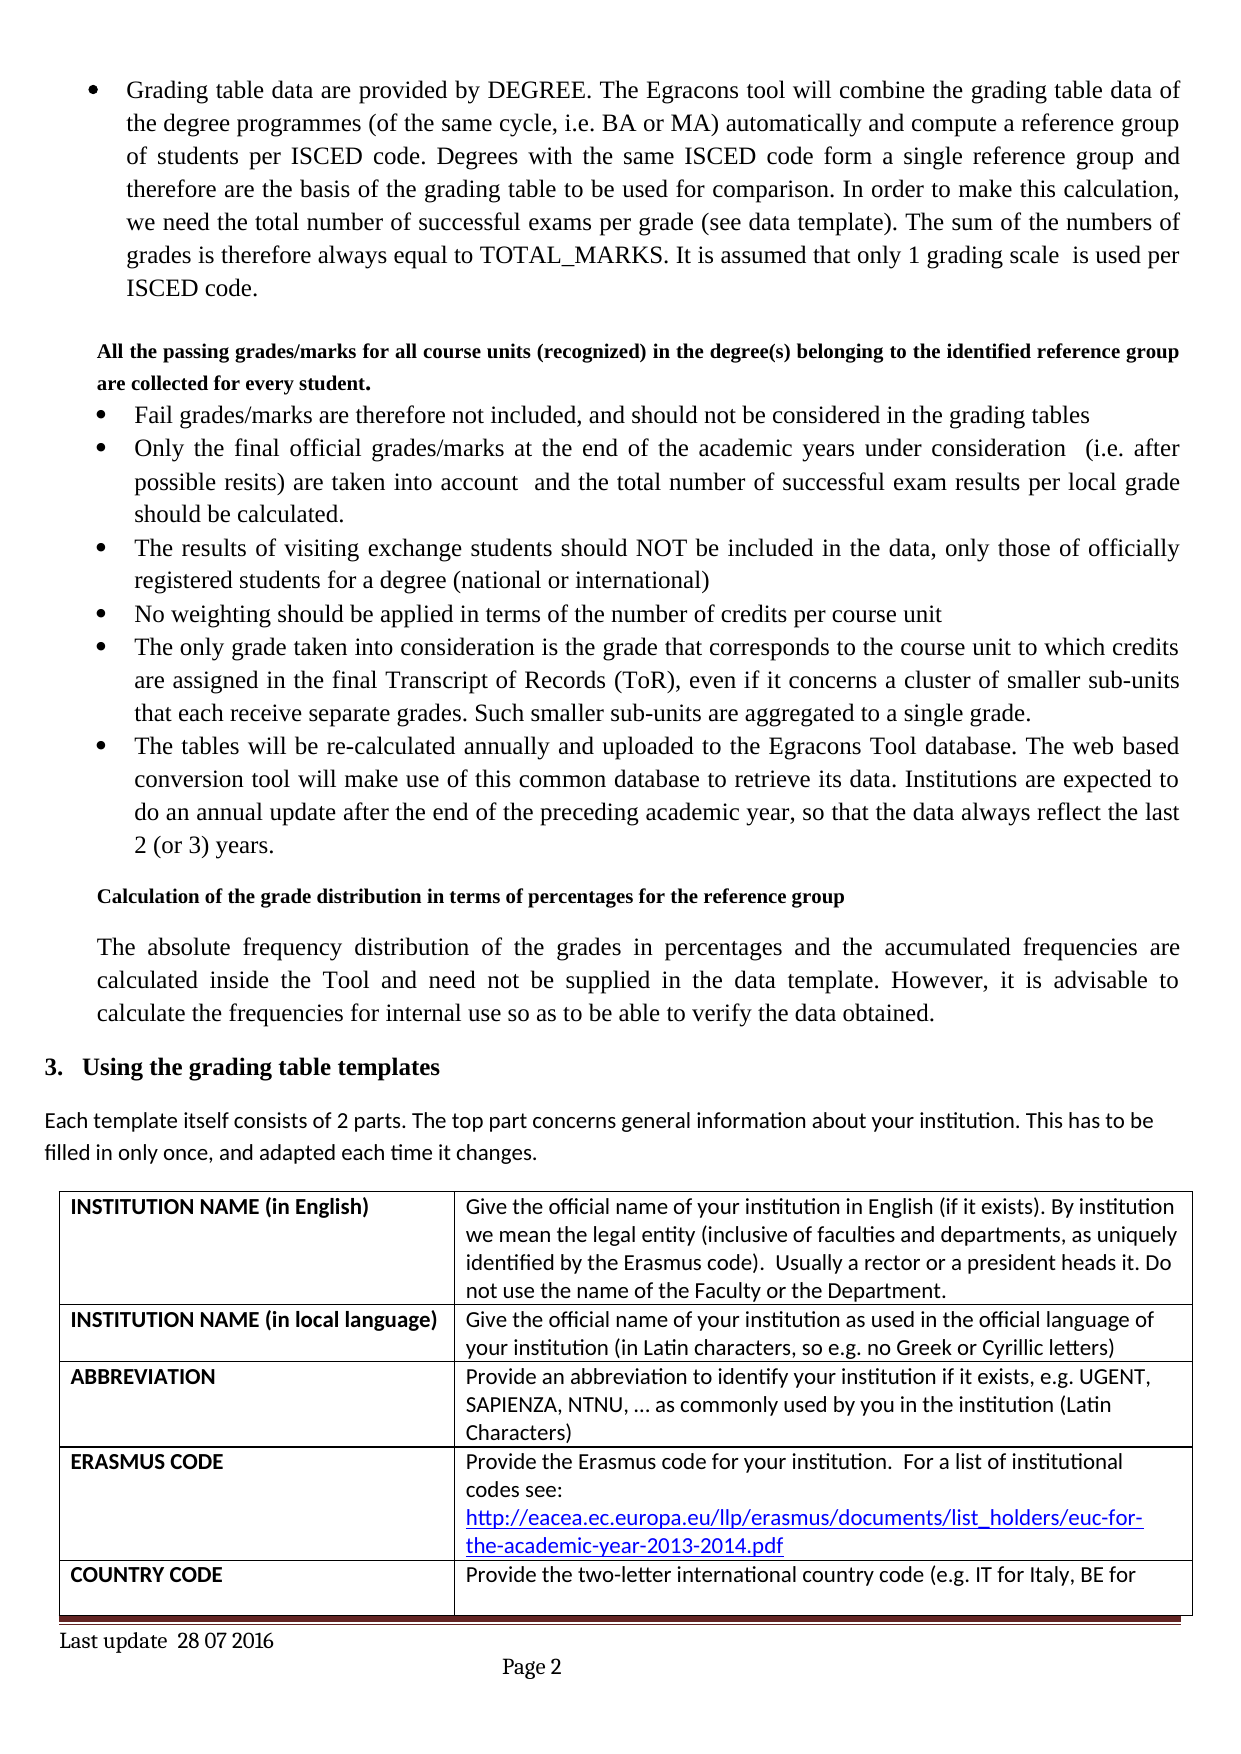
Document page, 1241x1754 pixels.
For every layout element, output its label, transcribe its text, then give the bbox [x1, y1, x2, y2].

table_cell ERASMUS CODE [60, 1448, 454, 1559]
list The tables will be re-calculated annually and uploaded to the Egracons Tool database. The web based conversion tool will make use of this common database to retrieve its data. Institutions are expected to do an annual update after the end of the preceding academic year, so that the data always reflect the last 2 (or 3) years. [97, 731, 1181, 858]
table_header Give the official name of your institution in English (if it exists). By institution we mean the legal entity (inclusive of faculties and departments, as uniquely identified by the Erasmus code). Usually a rector or a president heads it. Do not use the name of the Faculty or the Department. [455, 1192, 1192, 1304]
list The only grade taken into consideration is the grade that corresponds to the course unit to which credits are assigned in the final Transcript of Records (ToR), even if it concerns a cluster of smaller sub-units that each receive separate grades. Such smaller sub-units are aggregated to a single grade. [97, 632, 1181, 726]
list No weighting should be applied in terms of the number of credits per course unit [97, 599, 1181, 627]
table_header INSTITUTION NAME (in English) [60, 1192, 454, 1304]
list Using the grading table templates [44, 1052, 1181, 1081]
table_cell Provide the Erasmus code for your institution. For a list of institutional codes see: http://eacea.ec.europa.eu/llp/erasmus/documents/list_holders/euc-for-the-academic-year-2013-2014.pdf [455, 1448, 1192, 1559]
list The results of visiting exchange students should NOT be included in the data, only those of officially registered students for a degree (national or international) [97, 533, 1181, 594]
list Fail grades/marks are therefore not included, and should not be considered in the grading tables [97, 401, 1181, 429]
list Only the final official grades/marks at the end of the academic years under consideration (i.e. after possible resits) are taken into account and the total number of successful exam results per local grade should be calculated. [97, 433, 1181, 528]
table_cell Give the official name of your institution as used in the official language of your institution (in Latin characters, so e.g. no Greek or Cyrillic letters) [455, 1305, 1192, 1361]
list All the passing grades/marks for all course units (recognized) in the degree(s) belonging to the identified reference group are collected for every student. [97, 339, 1181, 396]
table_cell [455, 1561, 1192, 1615]
text The absolute frequency distribution of the grades in percentages and the accumulated frequencies are calculated inside the Tool and need not be supplied in the data template. However, it is advisable to calculate the frequencies for internal use so as to be able to verify the data obtained. [97, 932, 1181, 1027]
table_cell INSTITUTION NAME (in local language) [60, 1305, 454, 1361]
table_cell ABBREVIATION [60, 1362, 454, 1446]
table_cell Provide an abbreviation to identify your institution if it exists, e.g. UGENT, SAPIENZA, NTNU, … as commonly used by you in the institution (Latin Characters) [455, 1362, 1192, 1446]
list Grading table data are provided by DEGREE. The Egracons tool will combine the grading table data of the degree programmes (of the same cycle, i.e. BA or MA) automatically and compute a reference group of students per ISCED code. Degrees with the same ISCED code form a single reference group and therefore are the basis of the grading table to be used for comparison. In order to make this calculation, we need the total number of successful exams per grade (see data template). The sum of the numbers of grades is therefore always equal to TOTAL_MARKS. It is assumed that only 1 grading scale is used per ISCED code. [89, 75, 1181, 302]
table_cell COUNTRY CODE [60, 1561, 454, 1615]
text Each template itself consists of 2 parts. The top part concerns general information about your institution. This has to be filled in only once, and adapted each time it changes. [44, 1106, 1181, 1166]
text Calculation of the grade distribution in terms of percentages for the reference group [59, 884, 1181, 908]
